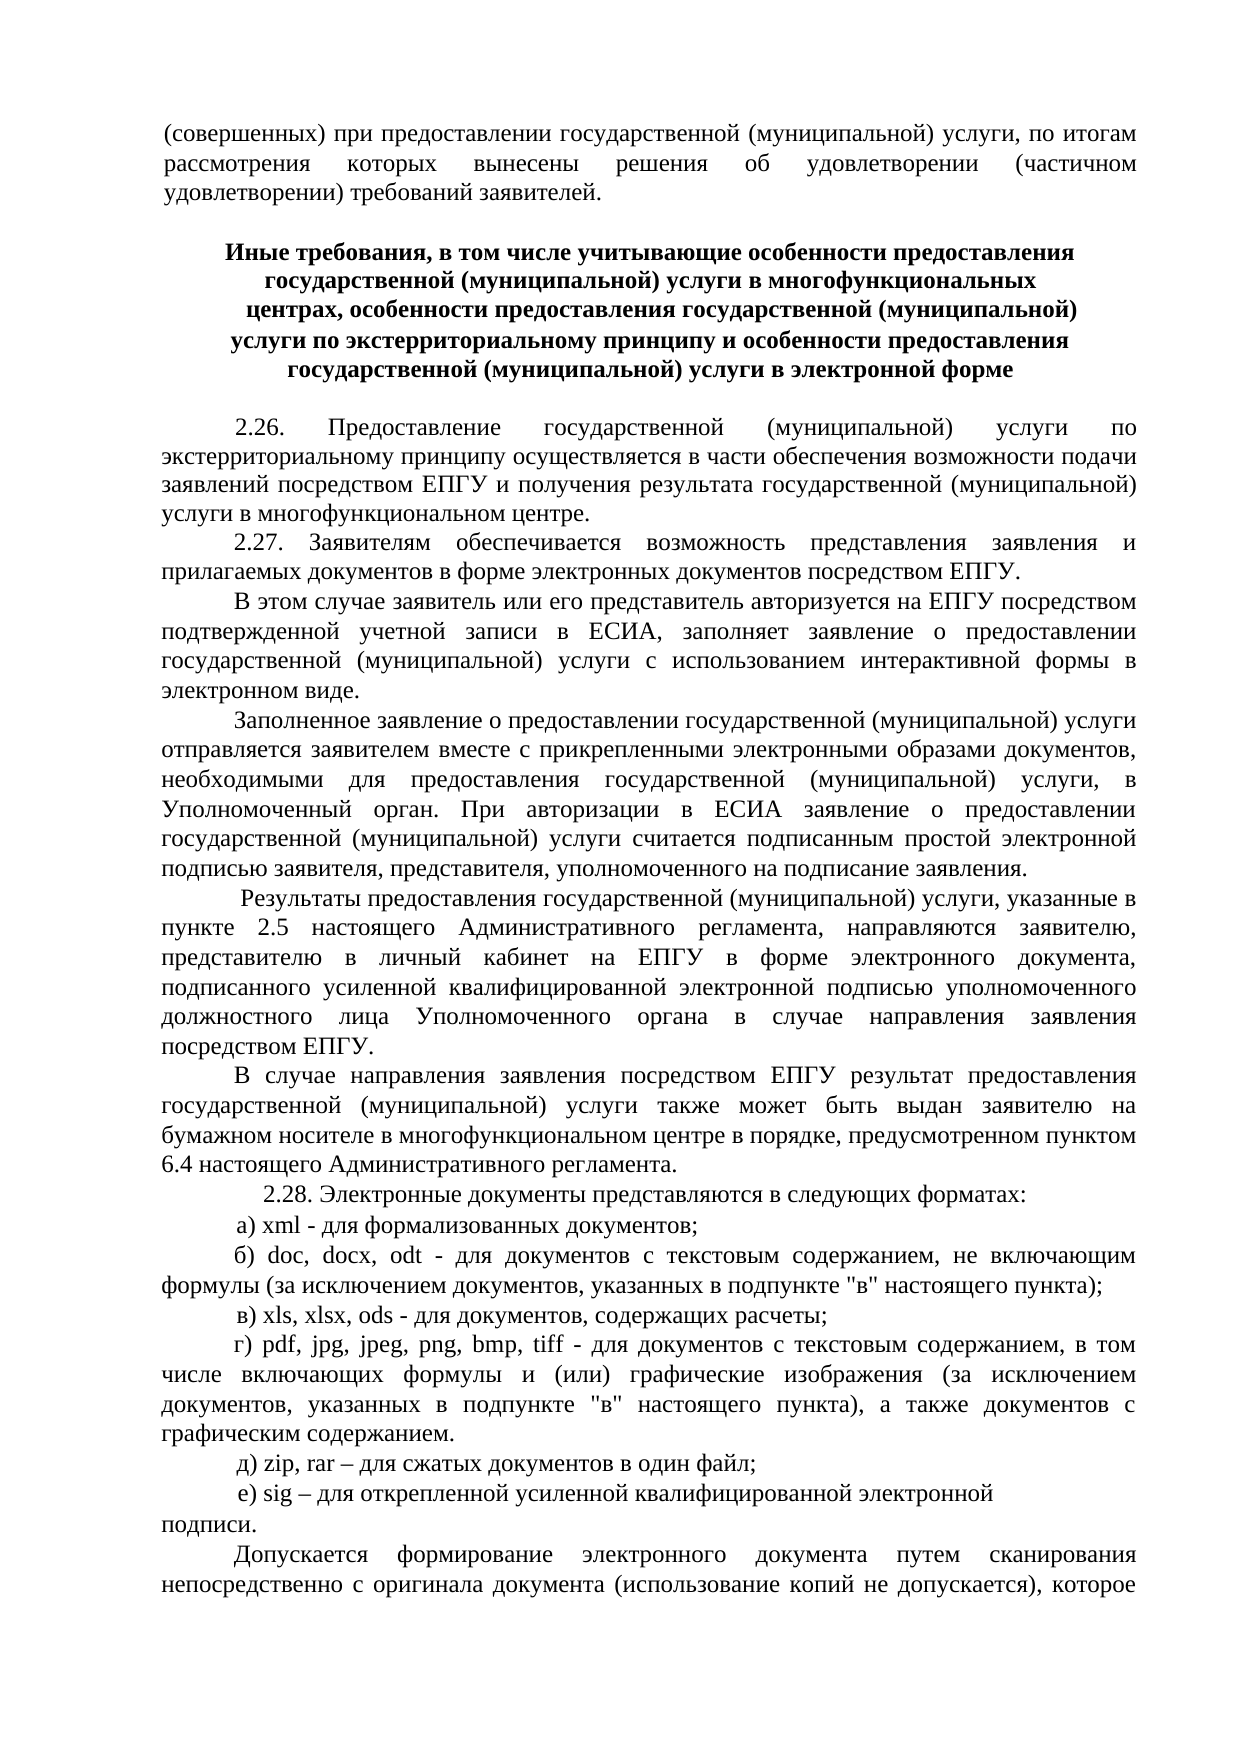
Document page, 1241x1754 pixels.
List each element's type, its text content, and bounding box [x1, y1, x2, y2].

text г) pdf, jpg, jpeg, png, bmp, tiff - для документов с текстовым содержанием, в том числе включающих формулы и (или) графические изображения (за исключением документов, указанных в подпункте "в" настоящего пункта), а также документов с графическим содержанием. [161, 1329, 1137, 1447]
text в) xls, xlsx, ods - для документов, содержащих расчеты; [236, 1300, 1137, 1328]
text б) doc, docx, odt - для документов с текстовым содержанием, не включающим формулы (за исключением документов, указанных в подпункте "в" настоящего пункта); [161, 1240, 1137, 1298]
text 2.28. Электронные документы представляются в следующих форматах: [162, 1179, 1127, 1208]
text Результаты предоставления государственной (муниципальной) услуги, указанные в пункте 2.5 настоящего Административного регламента, направляются заявителю, представителю в личный кабинет на ЕПГУ в форме электронного документа, подписанного усиленной квалифицированной электронной подписью уполномоченного должностного лица Уполномоченного органа в случае направления заявления посредством ЕПГУ. [161, 883, 1137, 1059]
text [162, 118, 1137, 206]
text В случае направления заявления посредством ЕПГУ результат предоставления государственной (муниципальной) услуги также может быть выдан заявителю на бумажном носителе в многофункциональном центре в порядке, предусмотренном пунктом 6.4 настоящего Административного регламента. [161, 1061, 1137, 1178]
text подписи. [161, 1509, 1137, 1538]
text Иные требования, в том числе учитывающие особенности предоставления государственной (муниципальной) услуги в многофункциональных [162, 237, 1137, 294]
text а) xml - для формализованных документов; [236, 1210, 1137, 1239]
text центрах, особенности предоставления государственной (муниципальной) [186, 294, 1137, 323]
text услуги по экстерриториальному принципу и особенности предоставления государственной (муниципальной) услуги в электронной форме [162, 325, 1137, 382]
text д) zip, rar – для сжатых документов в один файл; [236, 1448, 1137, 1477]
text 2.27. Заявителям обеспечивается возможность представления заявления и прилагаемых документов в форме электронных документов посредством ЕПГУ. [161, 527, 1137, 585]
text Заполненное заявление о предоставлении государственной (муниципальной) услуги отправляется заявителем вместе с прикрепленными электронными образами документов, необходимыми для предоставления государственной (муниципальной) услуги, в Уполномоченный орган. При авторизации в ЕСИА заявление о предоставлении государственной (муниципальной) услуги считается подписанным простой электронной подписью заявителя, представителя, уполномоченного на подписание заявления. [161, 705, 1137, 882]
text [161, 1539, 1137, 1597]
text В этом случае заявитель или его представитель авторизуется на ЕПГУ посредством подтвержденной учетной записи в ЕСИА, заполняет заявление о предоставлении государственной (муниципальной) услуги с использованием интерактивной формы в электронном виде. [161, 586, 1137, 704]
text 2.26. Предоставление государственной (муниципальной) услуги по экстерриториальному принципу осуществляется в части обеспечения возможности подачи заявлений посредством ЕПГУ и получения результата государственной (муниципальной) услуги в многофункциональном центре. [161, 413, 1138, 527]
text е) sig – для открепленной усиленной квалифицированной электронной [162, 1478, 1136, 1507]
